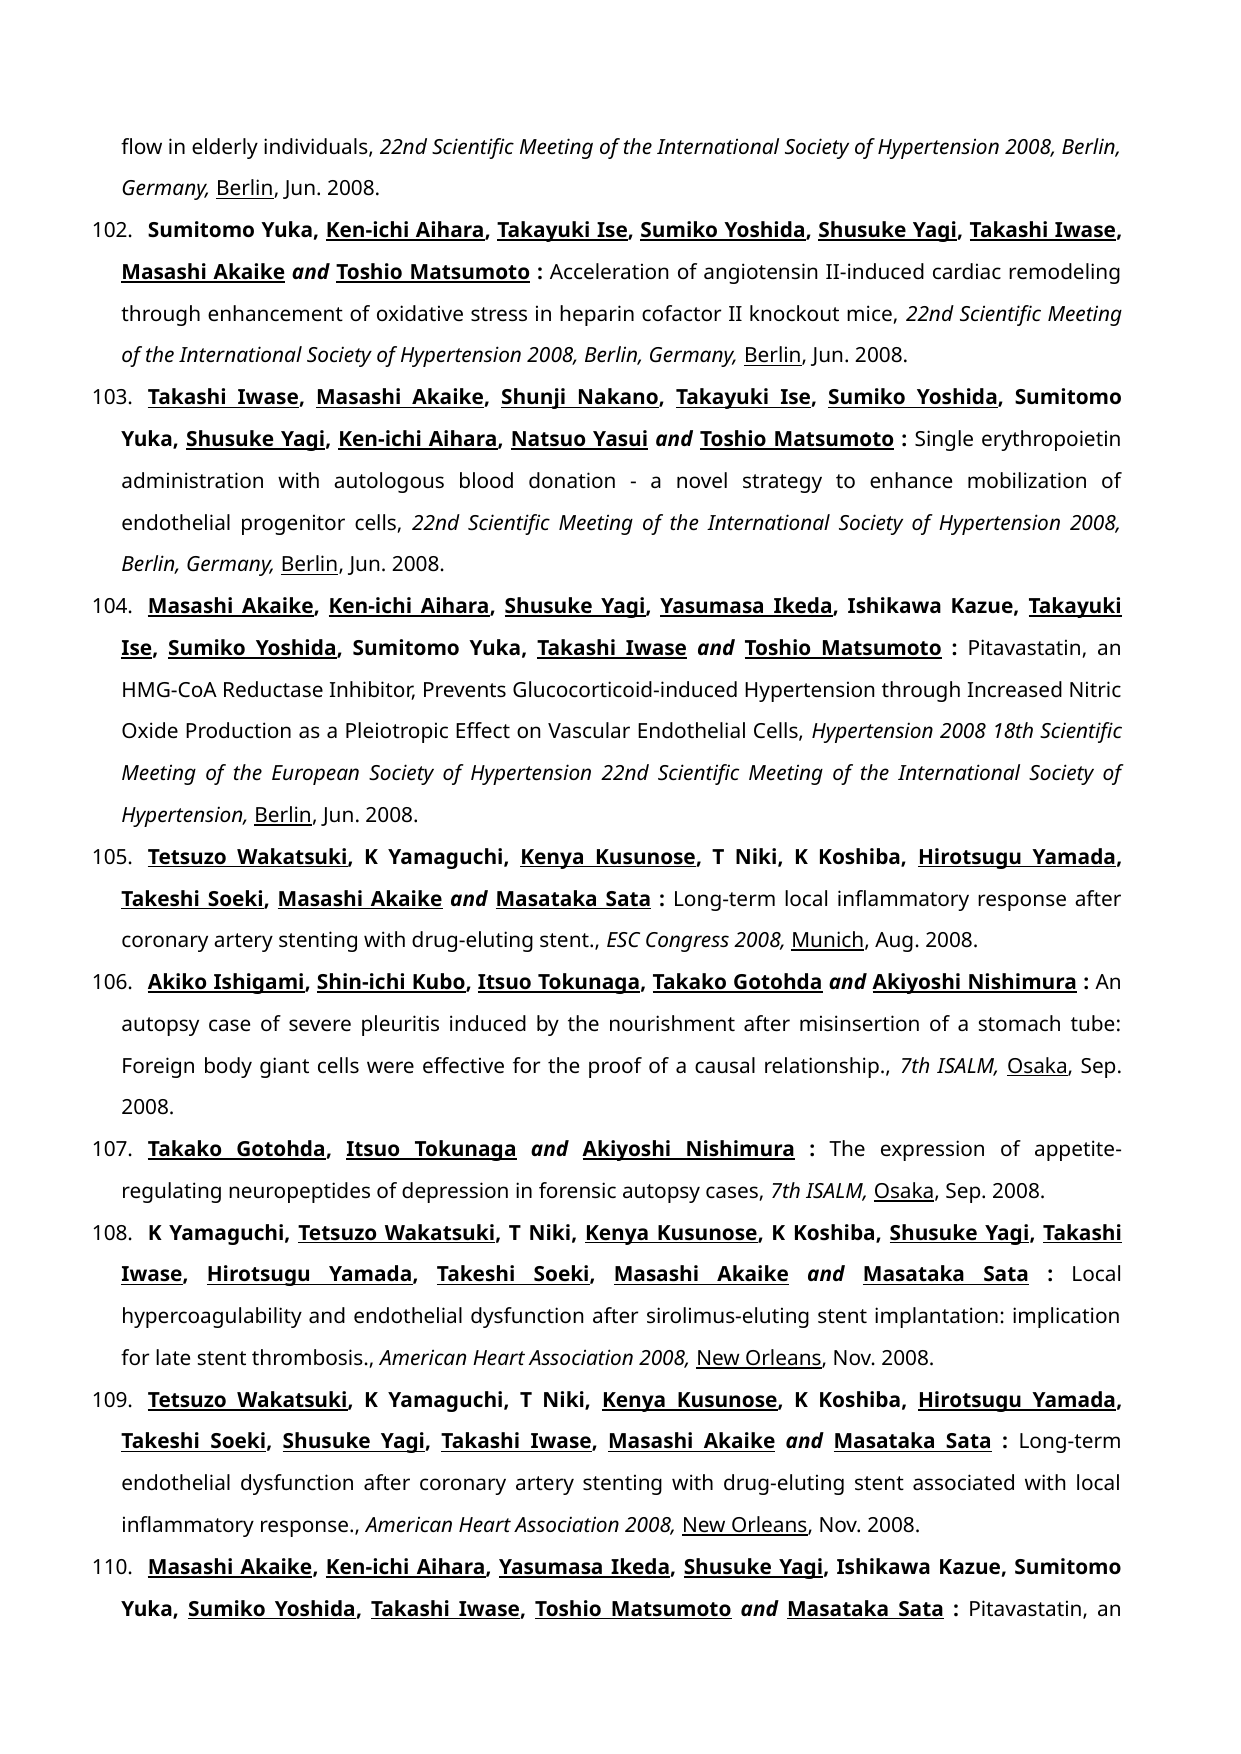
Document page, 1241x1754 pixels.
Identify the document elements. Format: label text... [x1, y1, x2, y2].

list Tetsuzo Wakatsuki, K Yamaguchi, T Niki, Kenya Kusunose, K Koshiba, Hirotsugu Yamada, Takeshi Soeki, Shusuke Yagi, Takashi Iwase, Masashi Akaike and Masataka Sata : Long-term endothelial dysfunction after coronary artery stenting with drug-eluting stent associated with local inflammatory response., American Heart Association 2008, New Orleans, Nov. 2008. [92, 1378, 1122, 1545]
list Takashi Iwase, Masashi Akaike, Shunji Nakano, Takayuki Ise, Sumiko Yoshida, Sumitomo Yuka, Shusuke Yagi, Ken-ichi Aihara, Natsuo Yasui and Toshio Matsumoto : Single erythropoietin administration with autologous blood donation - a novel strategy to enhance mobilization of endothelial progenitor cells, 22nd Scientific Meeting of the International Society of Hypertension 2008, Berlin, Germany, Berlin, Jun. 2008. [92, 376, 1122, 584]
list Masashi Akaike, Ken-ichi Aihara, Shusuke Yagi, Yasumasa Ikeda, Ishikawa Kazue, Takayuki Ise, Sumiko Yoshida, Sumitomo Yuka, Takashi Iwase and Toshio Matsumoto : Pitavastatin, an HMG-CoA Reductase Inhibitor, Prevents Glucocorticoid-induced Hypertension through Increased Nitric Oxide Production as a Pleiotropic Effect on Vascular Endothelial Cells, Hypertension 2008 18th Scientific Meeting of the European Society of Hypertension 22nd Scientific Meeting of the International Society of Hypertension, Berlin, Jun. 2008. [92, 584, 1122, 835]
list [92, 125, 1122, 209]
list Akiko Ishigami, Shin-ichi Kubo, Itsuo Tokunaga, Takako Gotohda and Akiyoshi Nishimura : An autopsy case of severe pleuritis induced by the nourishment after misinsertion of a stomach tube: Foreign body giant cells were effective for the proof of a causal relationship., 7th ISALM, Osaka, Sep. 2008. [92, 961, 1122, 1128]
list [92, 1545, 1122, 1629]
list K Yamaguchi, Tetsuzo Wakatsuki, T Niki, Kenya Kusunose, K Koshiba, Shusuke Yagi, Takashi Iwase, Hirotsugu Yamada, Takeshi Soeki, Masashi Akaike and Masataka Sata : Local hypercoagulability and endothelial dysfunction after sirolimus-eluting stent implantation: implication for late stent thrombosis., American Heart Association 2008, New Orleans, Nov. 2008. [92, 1211, 1122, 1378]
list Tetsuzo Wakatsuki, K Yamaguchi, Kenya Kusunose, T Niki, K Koshiba, Hirotsugu Yamada, Takeshi Soeki, Masashi Akaike and Masataka Sata : Long-term local inflammatory response after coronary artery stenting with drug-eluting stent., ESC Congress 2008, Munich, Aug. 2008. [92, 835, 1122, 961]
list Takako Gotohda, Itsuo Tokunaga and Akiyoshi Nishimura : The expression of appetite-regulating neuropeptides of depression in forensic autopsy cases, 7th ISALM, Osaka, Sep. 2008. [92, 1128, 1122, 1211]
list Sumitomo Yuka, Ken-ichi Aihara, Takayuki Ise, Sumiko Yoshida, Shusuke Yagi, Takashi Iwase, Masashi Akaike and Toshio Matsumoto : Acceleration of angiotensin II-induced cardiac remodeling through enhancement of oxidative stress in heparin cofactor II knockout mice, 22nd Scientific Meeting of the International Society of Hypertension 2008, Berlin, Germany, Berlin, Jun. 2008. [92, 209, 1122, 376]
